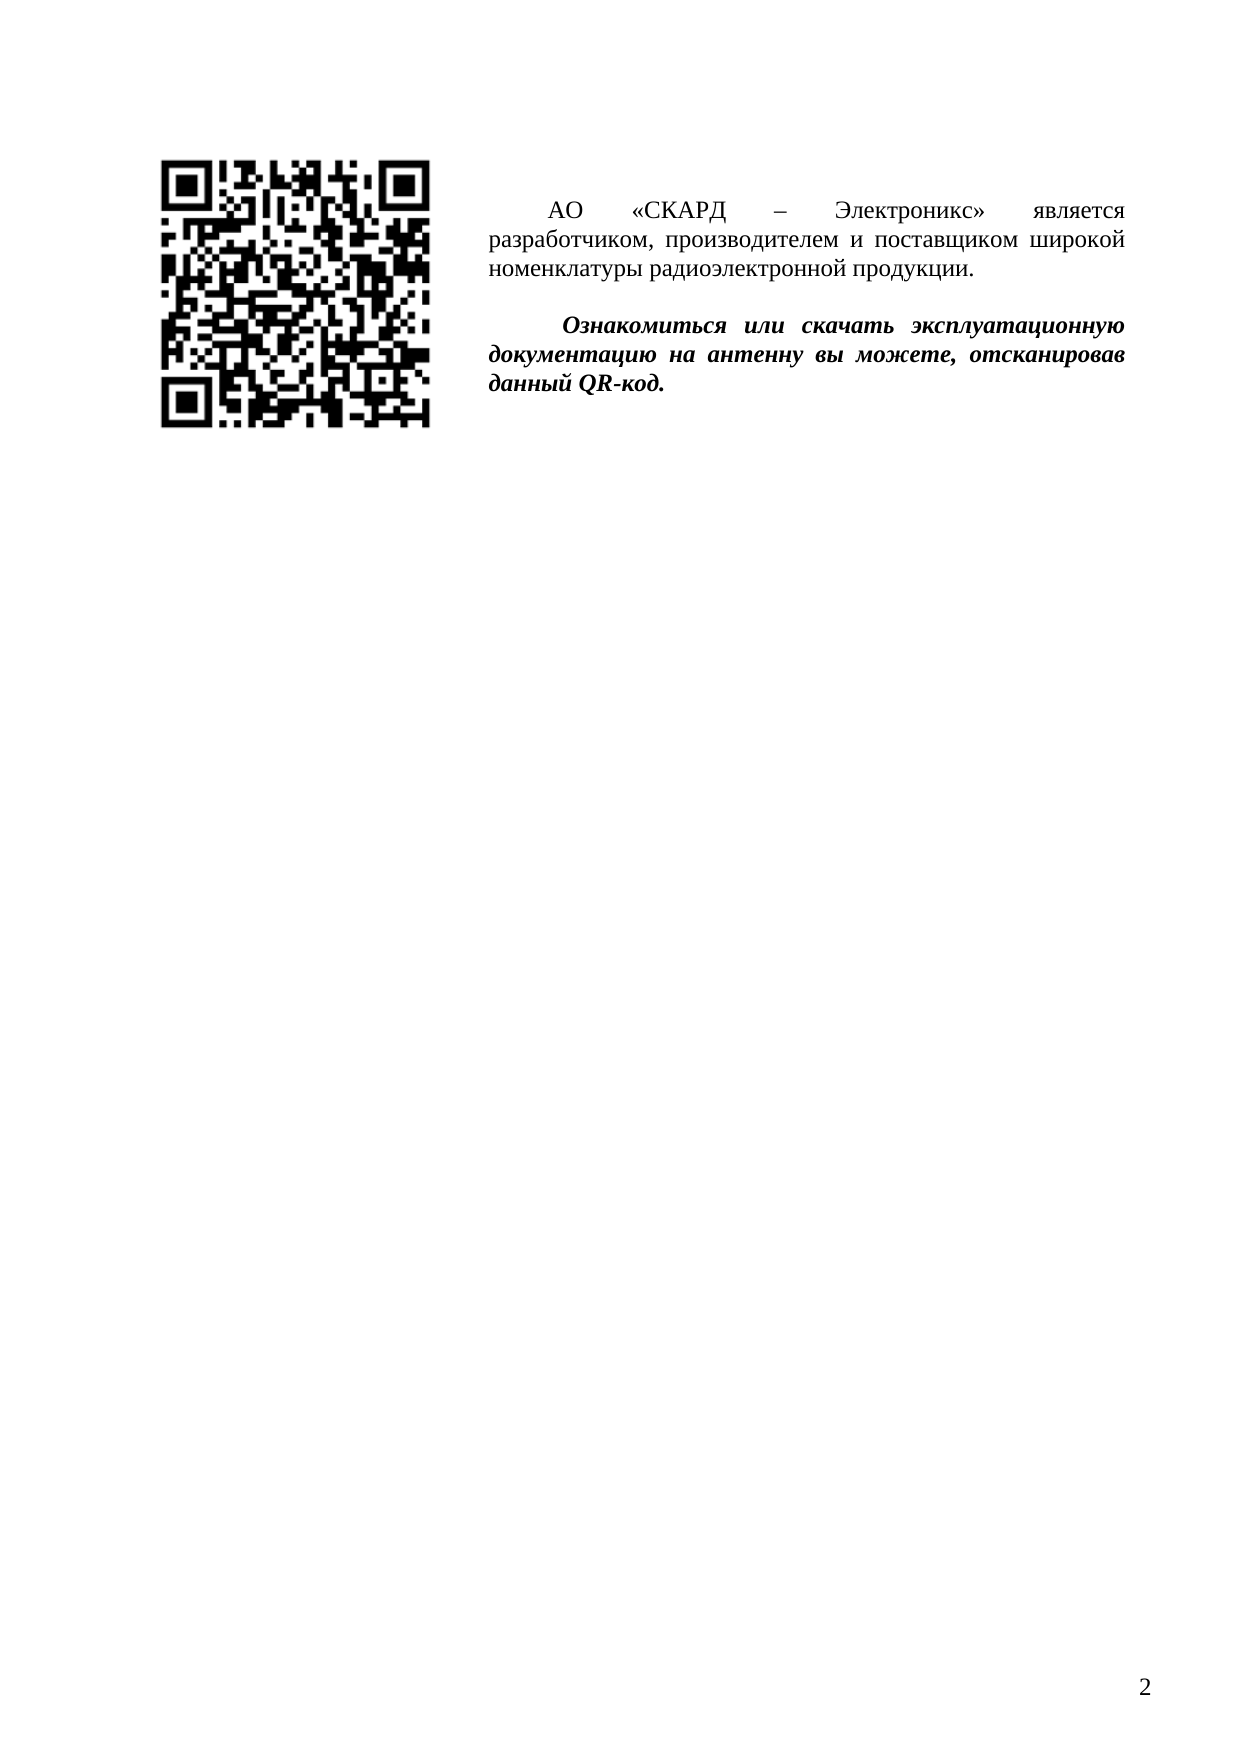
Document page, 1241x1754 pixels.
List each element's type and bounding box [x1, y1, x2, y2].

picture [147, 146, 443, 442]
